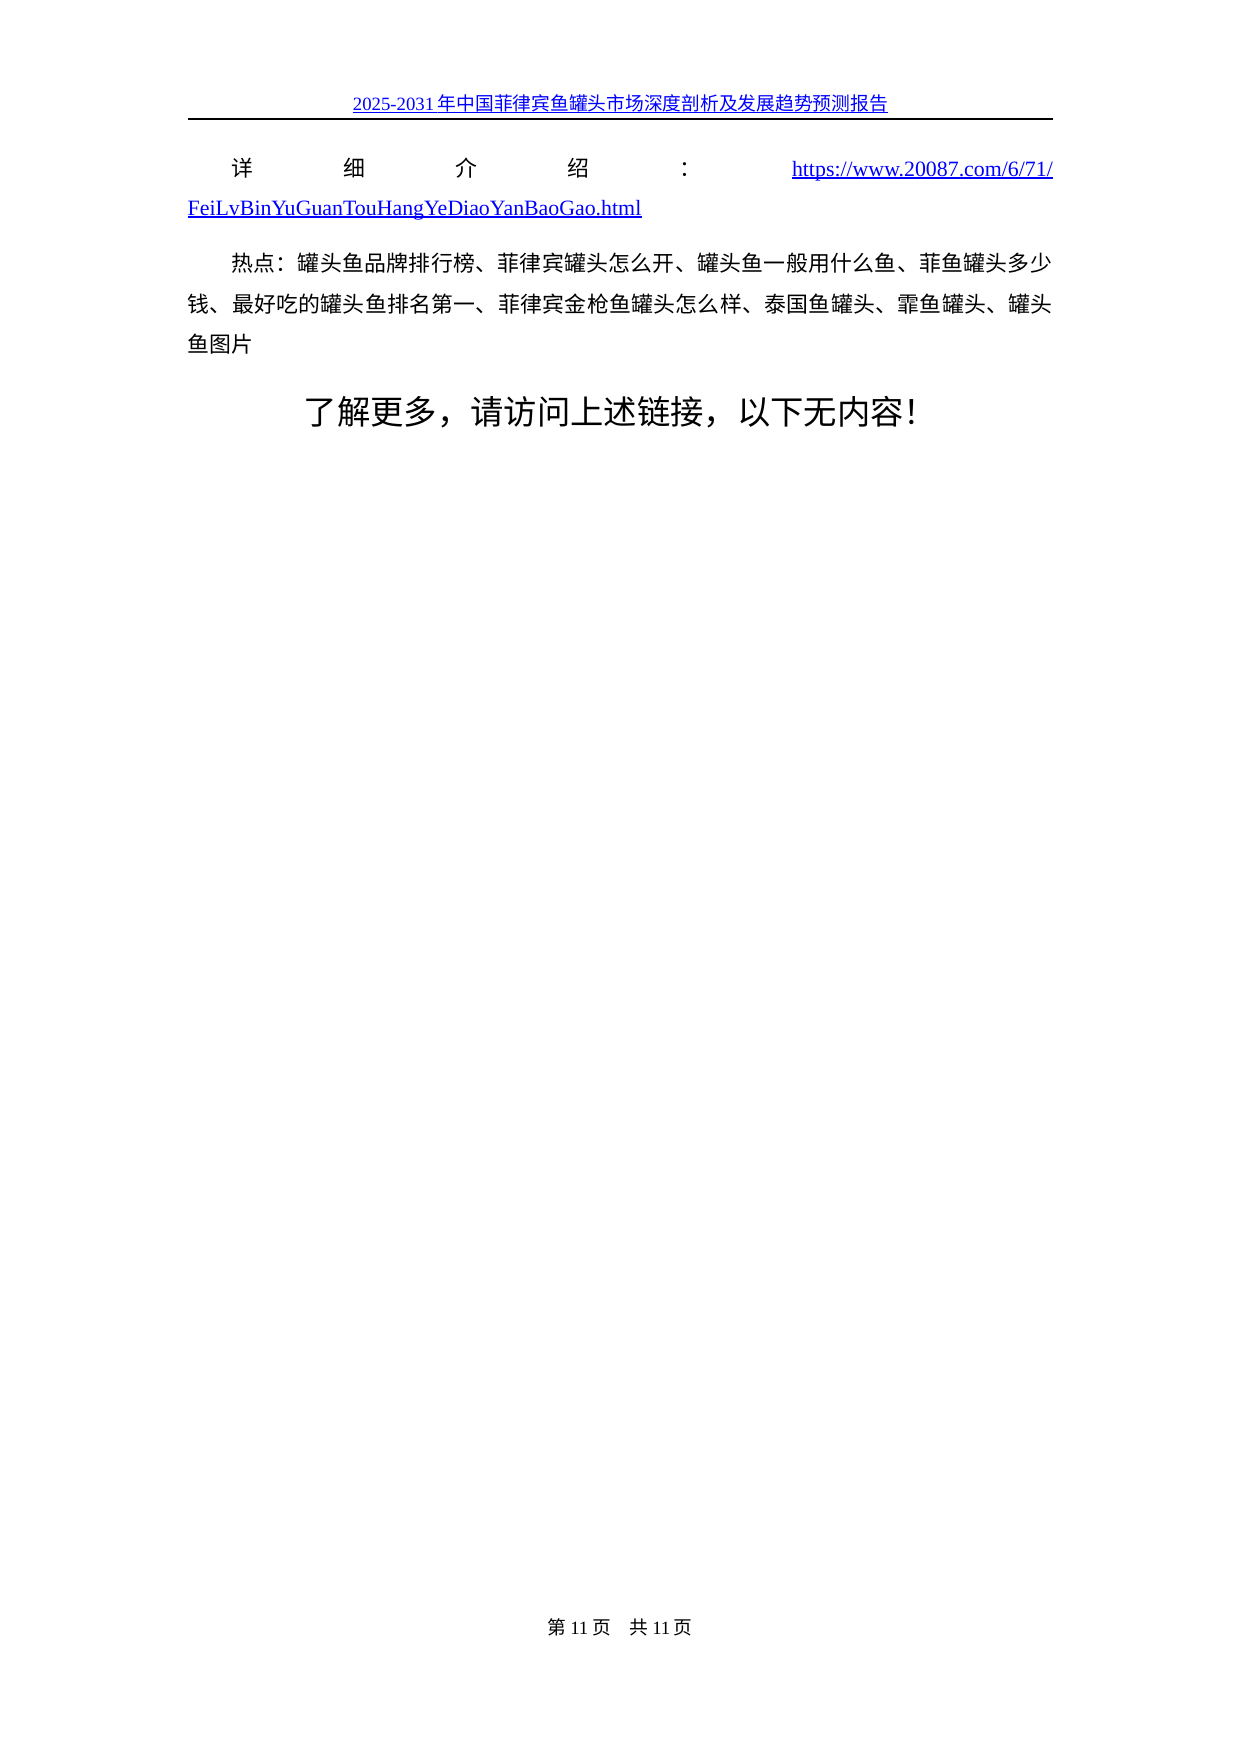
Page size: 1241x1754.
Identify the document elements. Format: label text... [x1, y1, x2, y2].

title 了解更多，请访问上述链接，以下无内容！ [187, 377, 1053, 442]
text 热点：罐头鱼品牌排行榜、菲律宾罐头怎么开、罐头鱼一般用什么鱼、菲鱼罐头多少钱、最好吃的罐头鱼排名第一、菲律宾金枪鱼罐头怎么样、泰国鱼罐头、霏鱼罐头、罐头鱼图片 [187, 246, 1053, 359]
text 详细介绍：https://www.20087.com/6/71/FeiLvBinYuGuanTouHangYeDiaoYanBaoGao.html [187, 150, 1053, 223]
